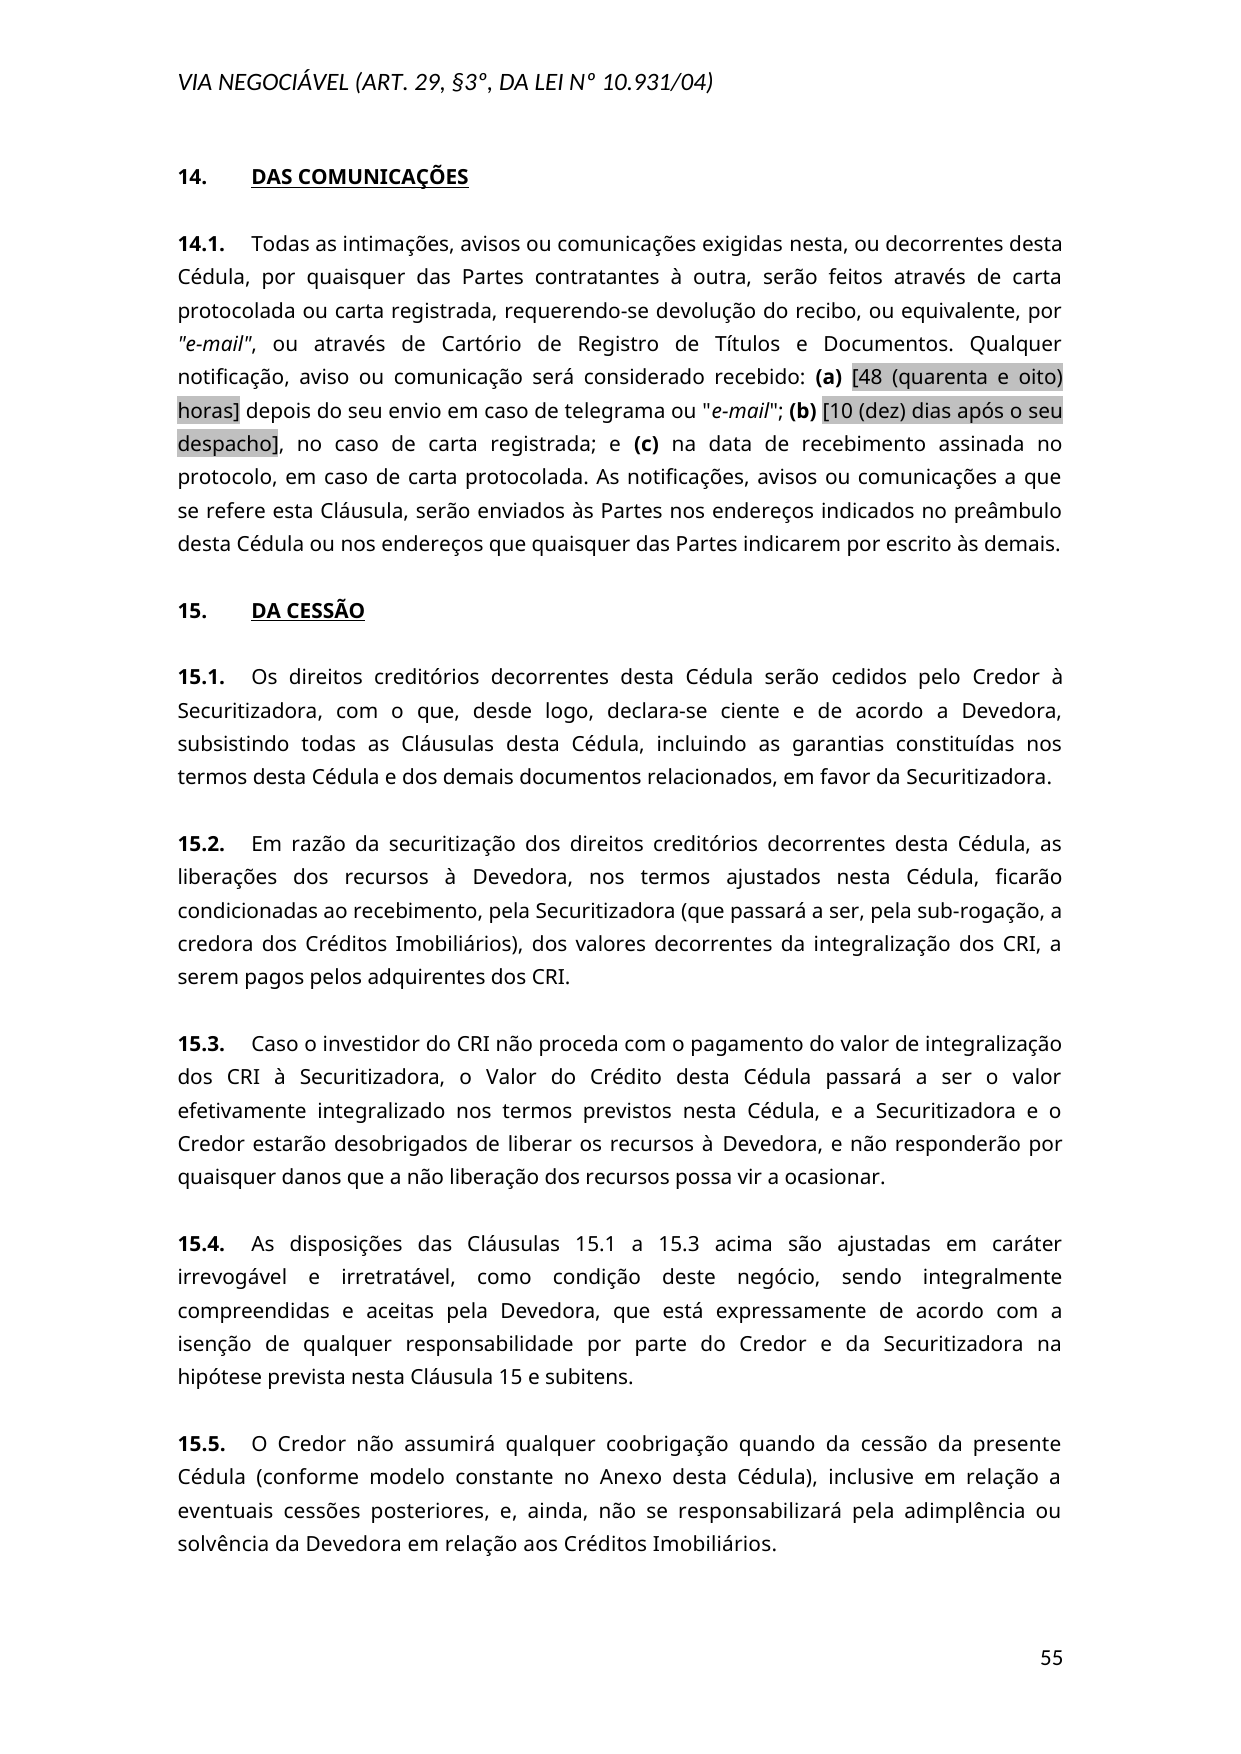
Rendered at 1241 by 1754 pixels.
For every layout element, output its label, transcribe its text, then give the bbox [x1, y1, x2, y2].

list DAS COMUNICAÇÕES [177, 158, 1063, 191]
list Os direitos creditórios decorrentes desta Cédula serão cedidos pelo Credor à Securitizadora, com o que, desde logo, declara-se ciente e de acordo a Devedora, subsistindo todas as Cláusulas desta Cédula, incluindo as garantias constituídas nos termos desta Cédula e dos demais documentos relacionados, em favor da Securitizadora. [177, 658, 1063, 791]
list O Credor não assumirá qualquer coobrigação quando da cessão da presente Cédula (conforme modelo constante no Anexo desta Cédula), inclusive em relação a eventuais cessões posteriores, e, ainda, não se responsabilizará pela adimplência ou solvência da Devedora em relação aos Créditos Imobiliários. [177, 1425, 1063, 1558]
list Em razão da securitização dos direitos creditórios decorrentes desta Cédula, as liberações dos recursos à Devedora, nos termos ajustados nesta Cédula, ficarão condicionadas ao recebimento, pela Securitizadora (que passará a ser, pela sub-rogação, a credora dos Créditos Imobiliários), dos valores decorrentes da integralização dos CRI, a serem pagos pelos adquirentes dos CRI. [177, 825, 1063, 991]
list As disposições das Cláusulas 15.1 a 15.3 acima são ajustadas em caráter irrevogável e irretratável, como condição deste negócio, sendo integralmente compreendidas e aceitas pela Devedora, que está expressamente de acordo com a isenção de qualquer responsabilidade por parte do Credor e da Securitizadora na hipótese prevista nesta Cláusula 15 e subitens. [177, 1225, 1063, 1391]
list DA CESSÃO [177, 591, 1063, 625]
list Caso o investidor do CRI não proceda com o pagamento do valor de integralização dos CRI à Securitizadora, o Valor do Crédito desta Cédula passará a ser o valor efetivamente integralizado nos termos previstos nesta Cédula, e a Securitizadora e o Credor estarão desobrigados de liberar os recursos à Devedora, e não responderão por quaisquer danos que a não liberação dos recursos possa vir a ocasionar. [177, 1025, 1063, 1191]
list Todas as intimações, avisos ou comunicações exigidas nesta, ou decorrentes desta Cédula, por quaisquer das Partes contratantes à outra, serão feitos através de carta protocolada ou carta registrada, requerendo-se devolução do recibo, ou equivalente, por "e-mail", ou através de Cartório de Registro de Títulos e Documentos. Qualquer notificação, aviso ou comunicação será considerado recebido: (a) [48 (quarenta e oito) horas] depois do seu envio em caso de telegrama ou "e-mail"; (b) [10 (dez) dias após o seu despacho], no caso de carta registrada; e (c) na data de recebimento assinada no protocolo, em caso de carta protocolada. As notificações, avisos ou comunicações a que se refere esta Cláusula, serão enviados às Partes nos endereços indicados no preâmbulo desta Cédula ou nos endereços que quaisquer das Partes indicarem por escrito às demais. [177, 225, 1063, 558]
